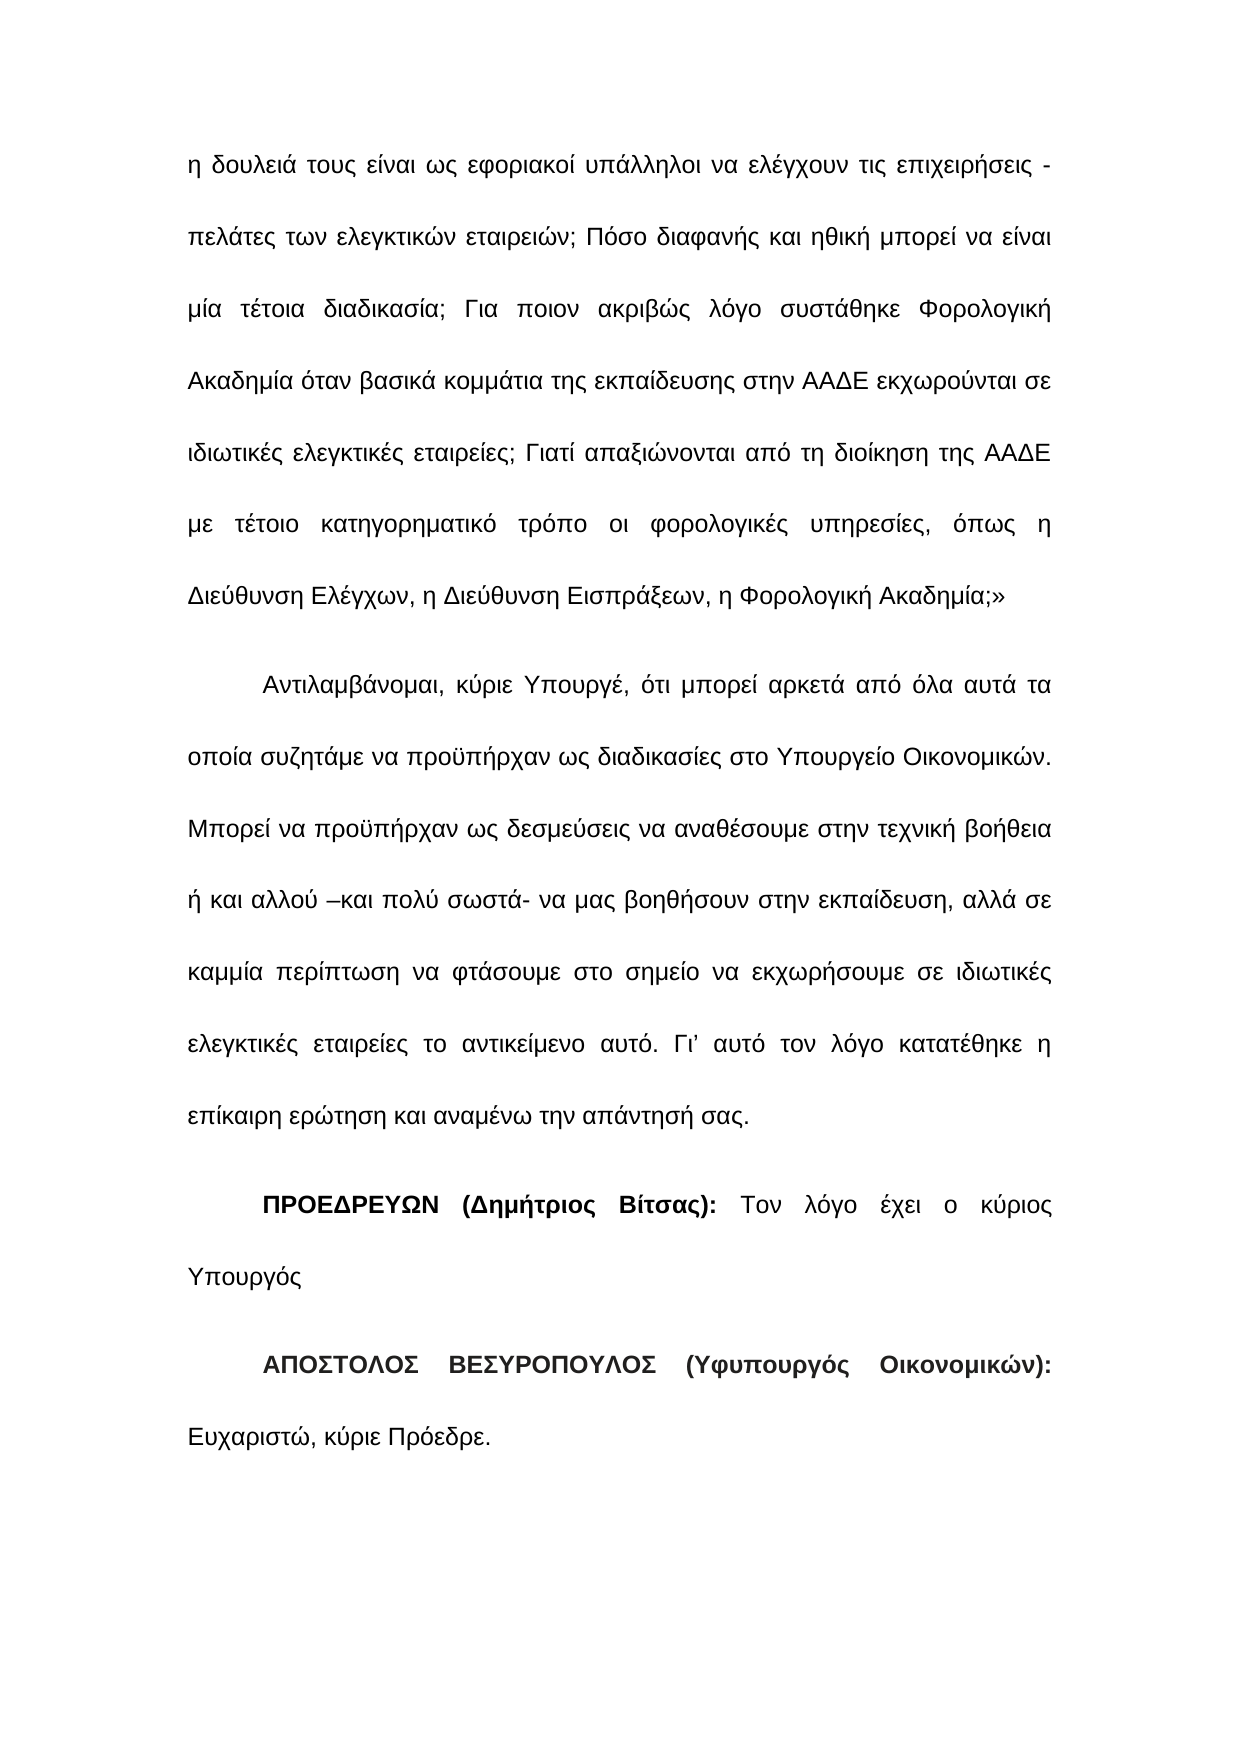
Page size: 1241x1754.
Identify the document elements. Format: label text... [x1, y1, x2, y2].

text ΑΠΟΣΤΟΛΟΣ ΒΕΣΥΡΟΠΟΥΛΟΣ (Υφυπουργός Οικονομικών): Ευχαριστώ, κύριε Πρόεδρε. [187, 1350, 1053, 1451]
text ΠΡΟΕΔΡΕΥΩΝ (Δημήτριος Βίτσας): Τον λόγο έχει ο κύριος Υπουργός [187, 1189, 1053, 1290]
text Αντιλαμβάνομαι, κύριε Υπουργέ, ότι μπορεί αρκετά από όλα αυτά τα οποία συζητάμε να προϋπήρχαν ως διαδικασίες στο Υπουργείο Οικονομικών. Μπορεί να προϋπήρχαν ως δεσμεύσεις να αναθέσουμε στην τεχνική βοήθεια ή και αλλού –και πολύ σωστά- να μας βοηθήσουν στην εκπαίδευση, αλλά σε καμμία περίπτωση να φτάσουμε στο σημείο να εκχωρήσουμε σε ιδιωτικές ελεγκτικές εταιρείες το αντικείμενο αυτό. Γι’ αυτό τον λόγο κατατέθηκε η επίκαιρη ερώτηση και αναμένω την απάντησή σας. [187, 670, 1053, 1130]
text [187, 150, 1053, 610]
